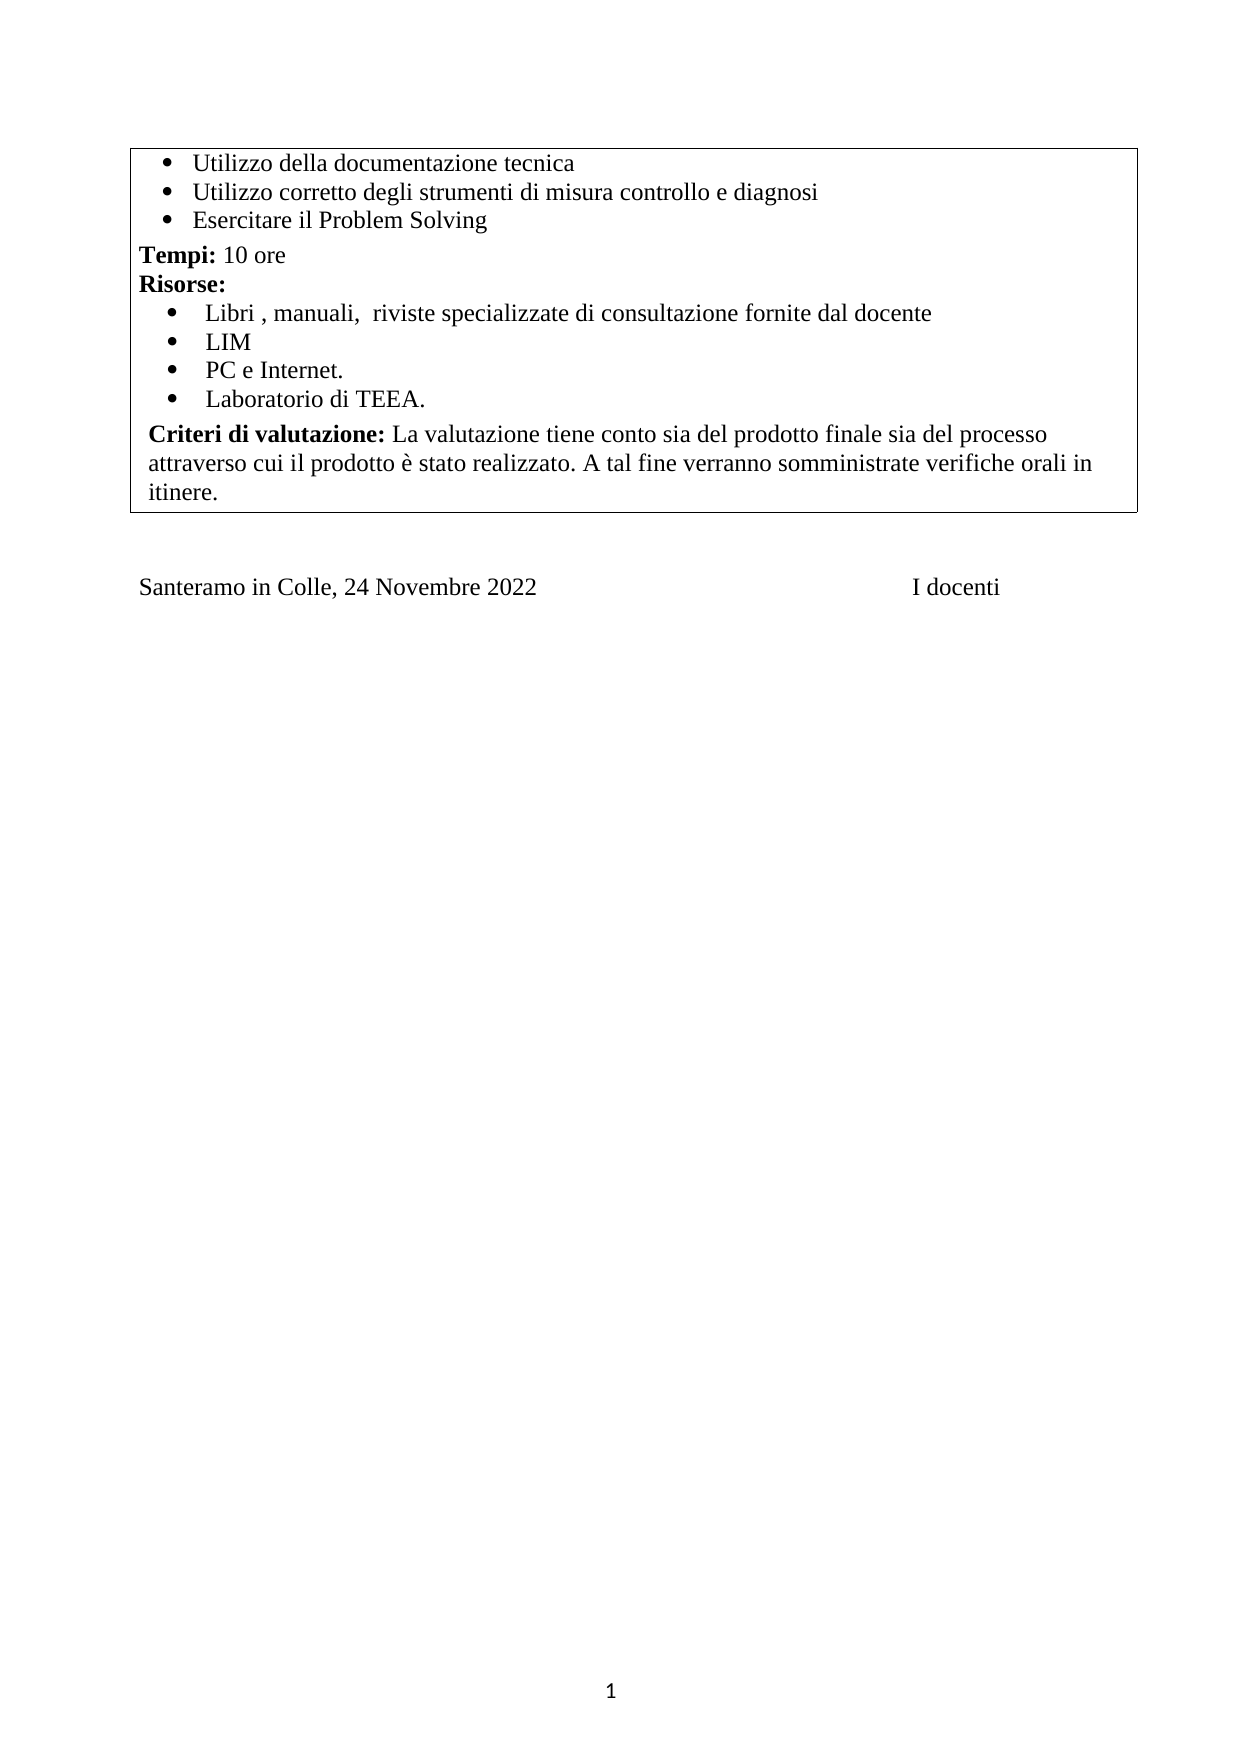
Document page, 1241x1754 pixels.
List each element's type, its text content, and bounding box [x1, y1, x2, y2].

text Santeramo in Colle, 24 Novembre 2022 I docenti [138, 572, 1122, 601]
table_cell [131, 149, 1137, 512]
